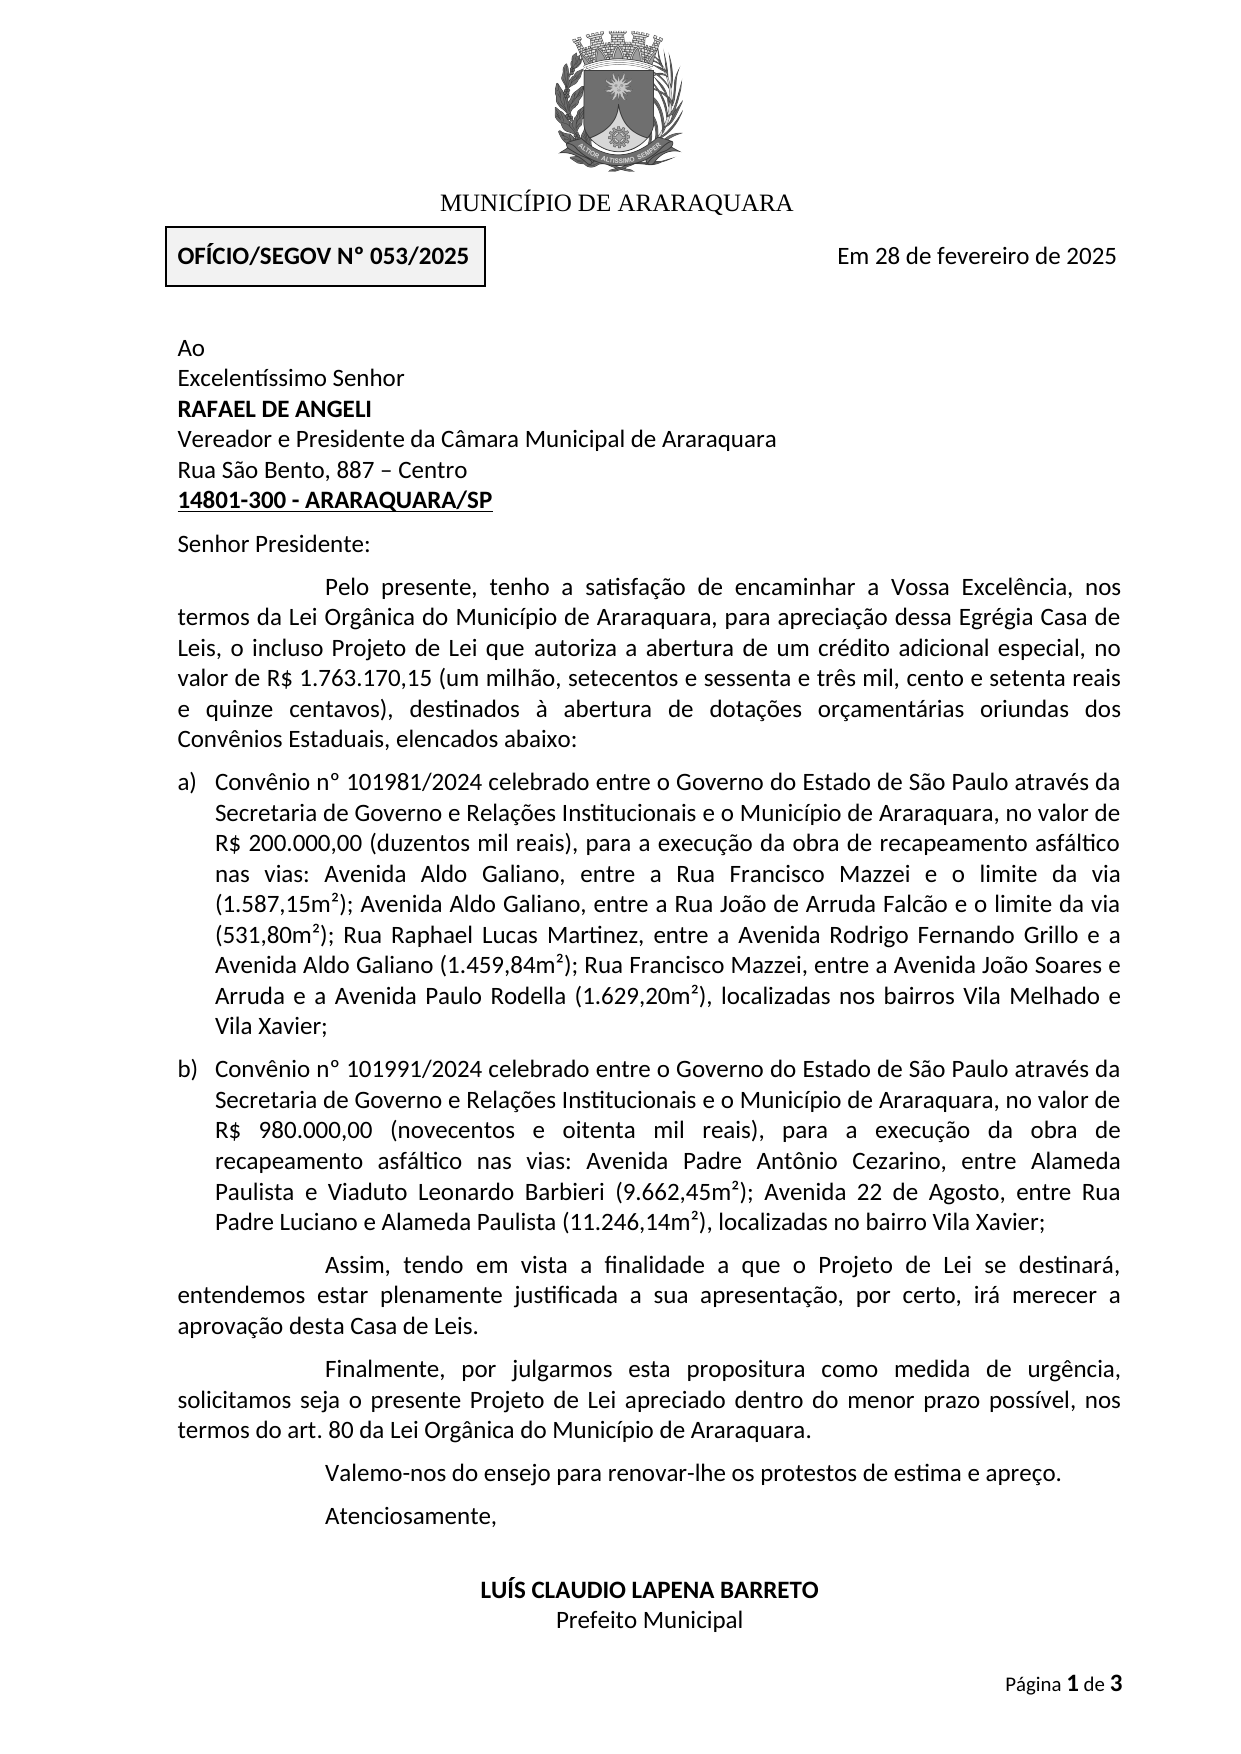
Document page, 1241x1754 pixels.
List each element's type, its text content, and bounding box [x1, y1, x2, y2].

text Finalmente, por julgarmos esta propositura como medida de urgência, solicitamos seja o presente Projeto de Lei apreciado dentro do menor prazo possível, nos termos do art. 80 da Lei Orgânica do Município de Araraquara. [177, 1353, 1122, 1445]
text Assim, tendo em vista a finalidade a que o Projeto de Lei se destinará, entendemos estar plenamente justificada a sua apresentação, por certo, irá merecer a aprovação desta Casa de Leis. [177, 1249, 1122, 1341]
text OFÍCIO/SEGOV Nº 053/2025 Em 28 de fevereiro de 2025 [177, 241, 1122, 271]
text 14801-300 - ARARAQUARA/SP [177, 485, 1122, 515]
text Valemo-nos do ensejo para renovar-lhe os protestos de estima e apreço. [177, 1457, 1122, 1488]
text RAFAEL DE ANGELI [177, 393, 1122, 424]
text Atenciosamente, [177, 1500, 1122, 1531]
text Ao [177, 332, 1122, 363]
text Excelentíssimo Senhor [177, 363, 1122, 393]
text LUÍS CLAUDIO LAPENA BARRETO [177, 1574, 1122, 1604]
list Convênio nº 101991/2024 celebrado entre o Governo do Estado de São Paulo através da Secretaria de Governo e Relações Institucionais e o Município de Araraquara, no valor de R$ 980.000,00 (novecentos e oitenta mil reais), para a execução da obra de recapeamento asfáltico nas vias: Avenida Padre Antônio Cezarino, entre Alameda Paulista e Viaduto Leonardo Barbieri (9.662,45m²); Avenida 22 de Agosto, entre Rua Padre Luciano e Alameda Paulista (11.246,14m²), localizadas no bairro Vila Xavier; [177, 1053, 1122, 1237]
list Convênio nº 101981/2024 celebrado entre o Governo do Estado de São Paulo através da Secretaria de Governo e Relações Institucionais e o Município de Araraquara, no valor de R$ 200.000,00 (duzentos mil reais), para a execução da obra de recapeamento asfáltico nas vias: Avenida Aldo Galiano, entre a Rua Francisco Mazzei e o limite da via (1.587,15m²); Avenida Aldo Galiano, entre a Rua João de Arruda Falcão e o limite da via (531,80m²); Rua Raphael Lucas Martinez, entre a Avenida Rodrigo Fernando Grillo e a Avenida Aldo Galiano (1.459,84m²); Rua Francisco Mazzei, entre a Avenida João Soares e Arruda e a Avenida Paulo Rodella (1.629,20m²), localizadas nos bairros Vila Melhado e Vila Xavier; [177, 766, 1122, 1041]
text Senhor Presidente: [177, 528, 1122, 558]
text Pelo presente, tenho a satisfação de encaminhar a Vossa Excelência, nos termos da Lei Orgânica do Município de Araraquara, para apreciação dessa Egrégia Casa de Leis, o incluso Projeto de Lei que autoriza a abertura de um crédito adicional especial, no valor de R$ 1.763.170,15 (um milhão, setecentos e sessenta e três mil, cento e setenta reais e quinze centavos), destinados à abertura de dotações orçamentárias oriundas dos Convênios Estaduais, elencados abaixo: [177, 571, 1122, 754]
text Vereador e Presidente da Câmara Municipal de Araraquara [177, 424, 1122, 454]
text Rua São Bento, 887 – Centro [177, 454, 1122, 485]
text Prefeito Municipal [177, 1604, 1122, 1635]
